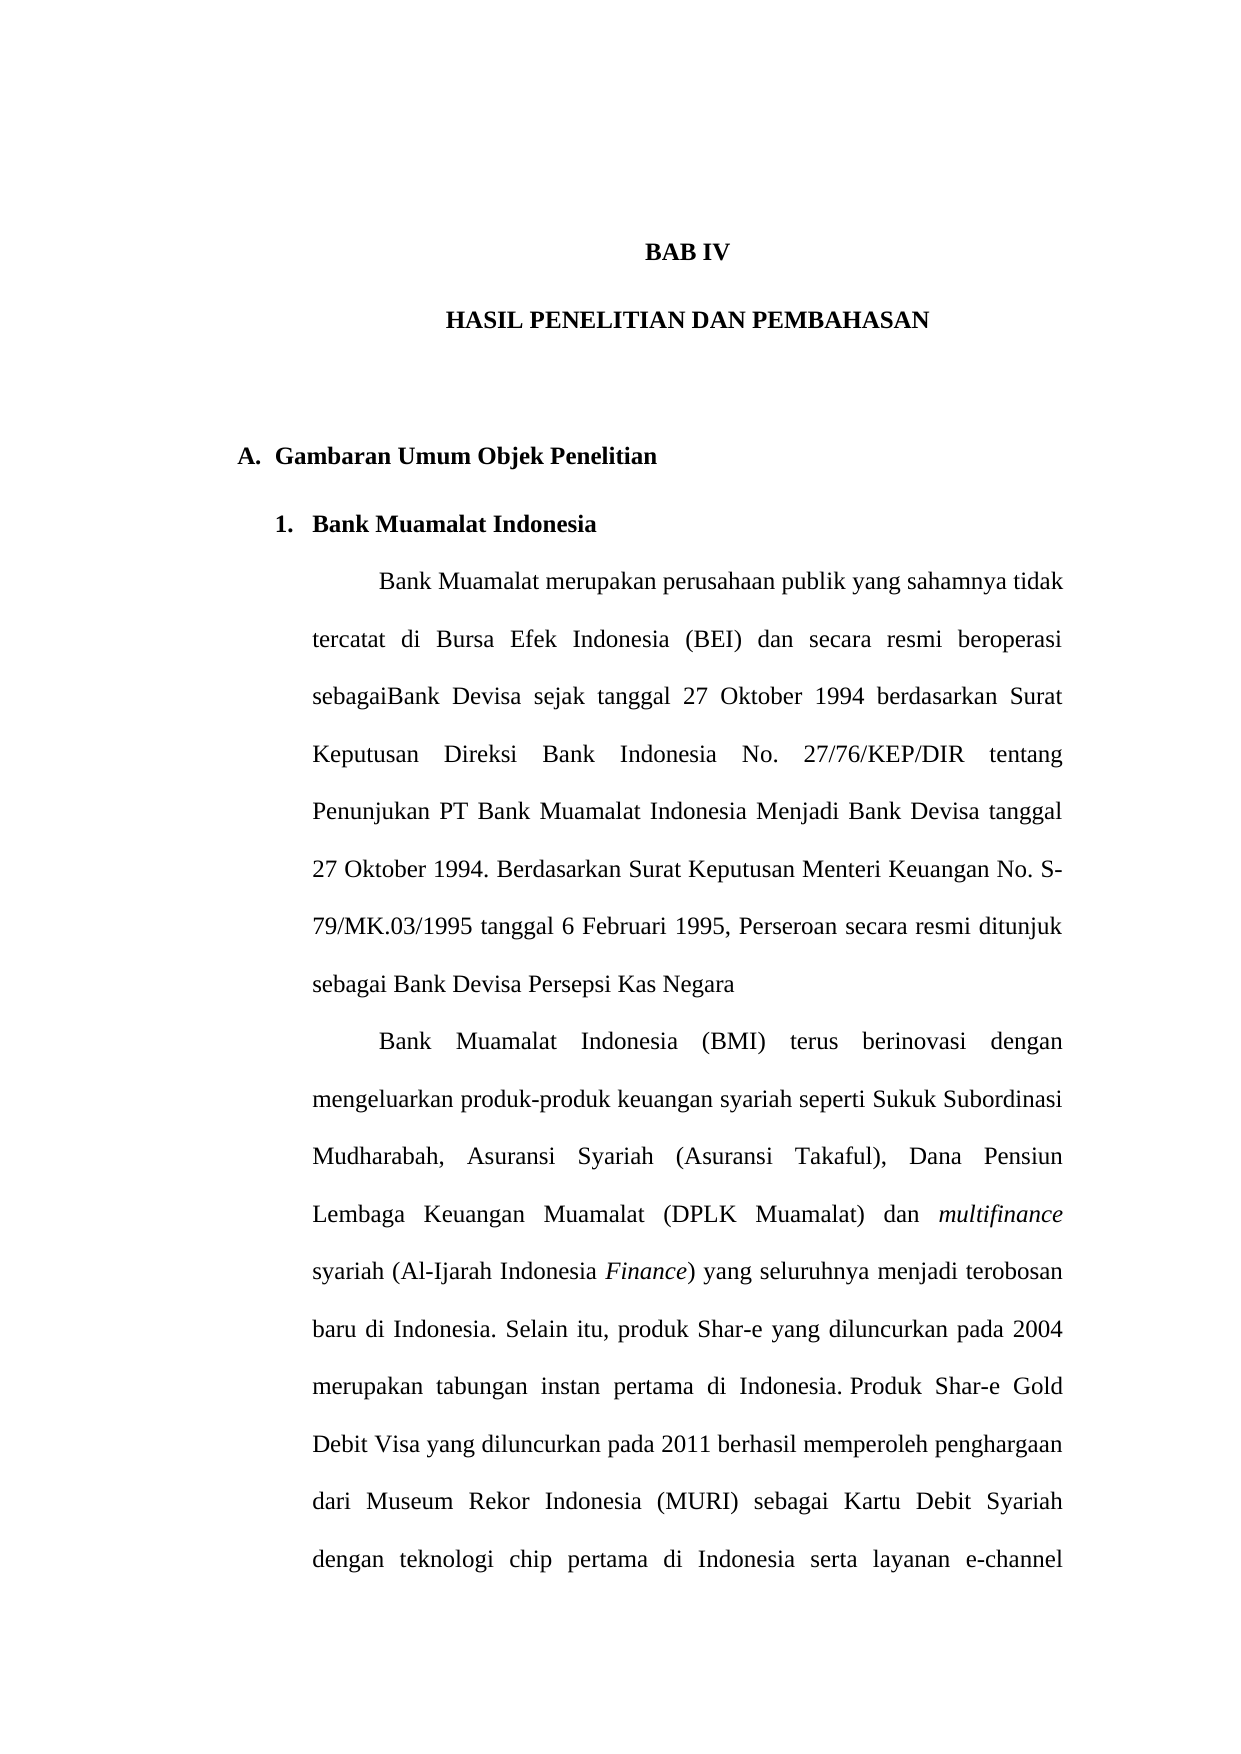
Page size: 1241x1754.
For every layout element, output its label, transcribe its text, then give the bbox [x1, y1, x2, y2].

subtitle Bank Muamalat merupakan perusahaan publik yang sahamnya tidak tercatat di Bursa Efek Indonesia (BEI) dan secara resmi beroperasi sebagaiBank Devisa sejak tanggal 27 Oktober 1994 berdasarkan Surat Keputusan Direksi Bank Indonesia No. 27/76/KEP/DIR tentang Penunjukan PT Bank Muamalat Indonesia Menjadi Bank Devisa tanggal 27 Oktober 1994. Berdasarkan Surat Keputusan Menteri Keuangan No. S-79/MK.03/1995 tanggal 6 Februari 1995, Perseroan secara resmi ditunjuk sebagai Bank Devisa Persepsi Kas Negara [312, 566, 1063, 997]
subtitle Bank Muamalat Indonesia [274, 509, 1063, 537]
text HASIL PENELITIAN DAN PEMBAHASAN [312, 305, 1063, 334]
text BAB IV [312, 237, 1063, 266]
subtitle Gambaran Umum Objek Penelitian [237, 441, 1063, 469]
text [312, 1026, 1063, 1572]
